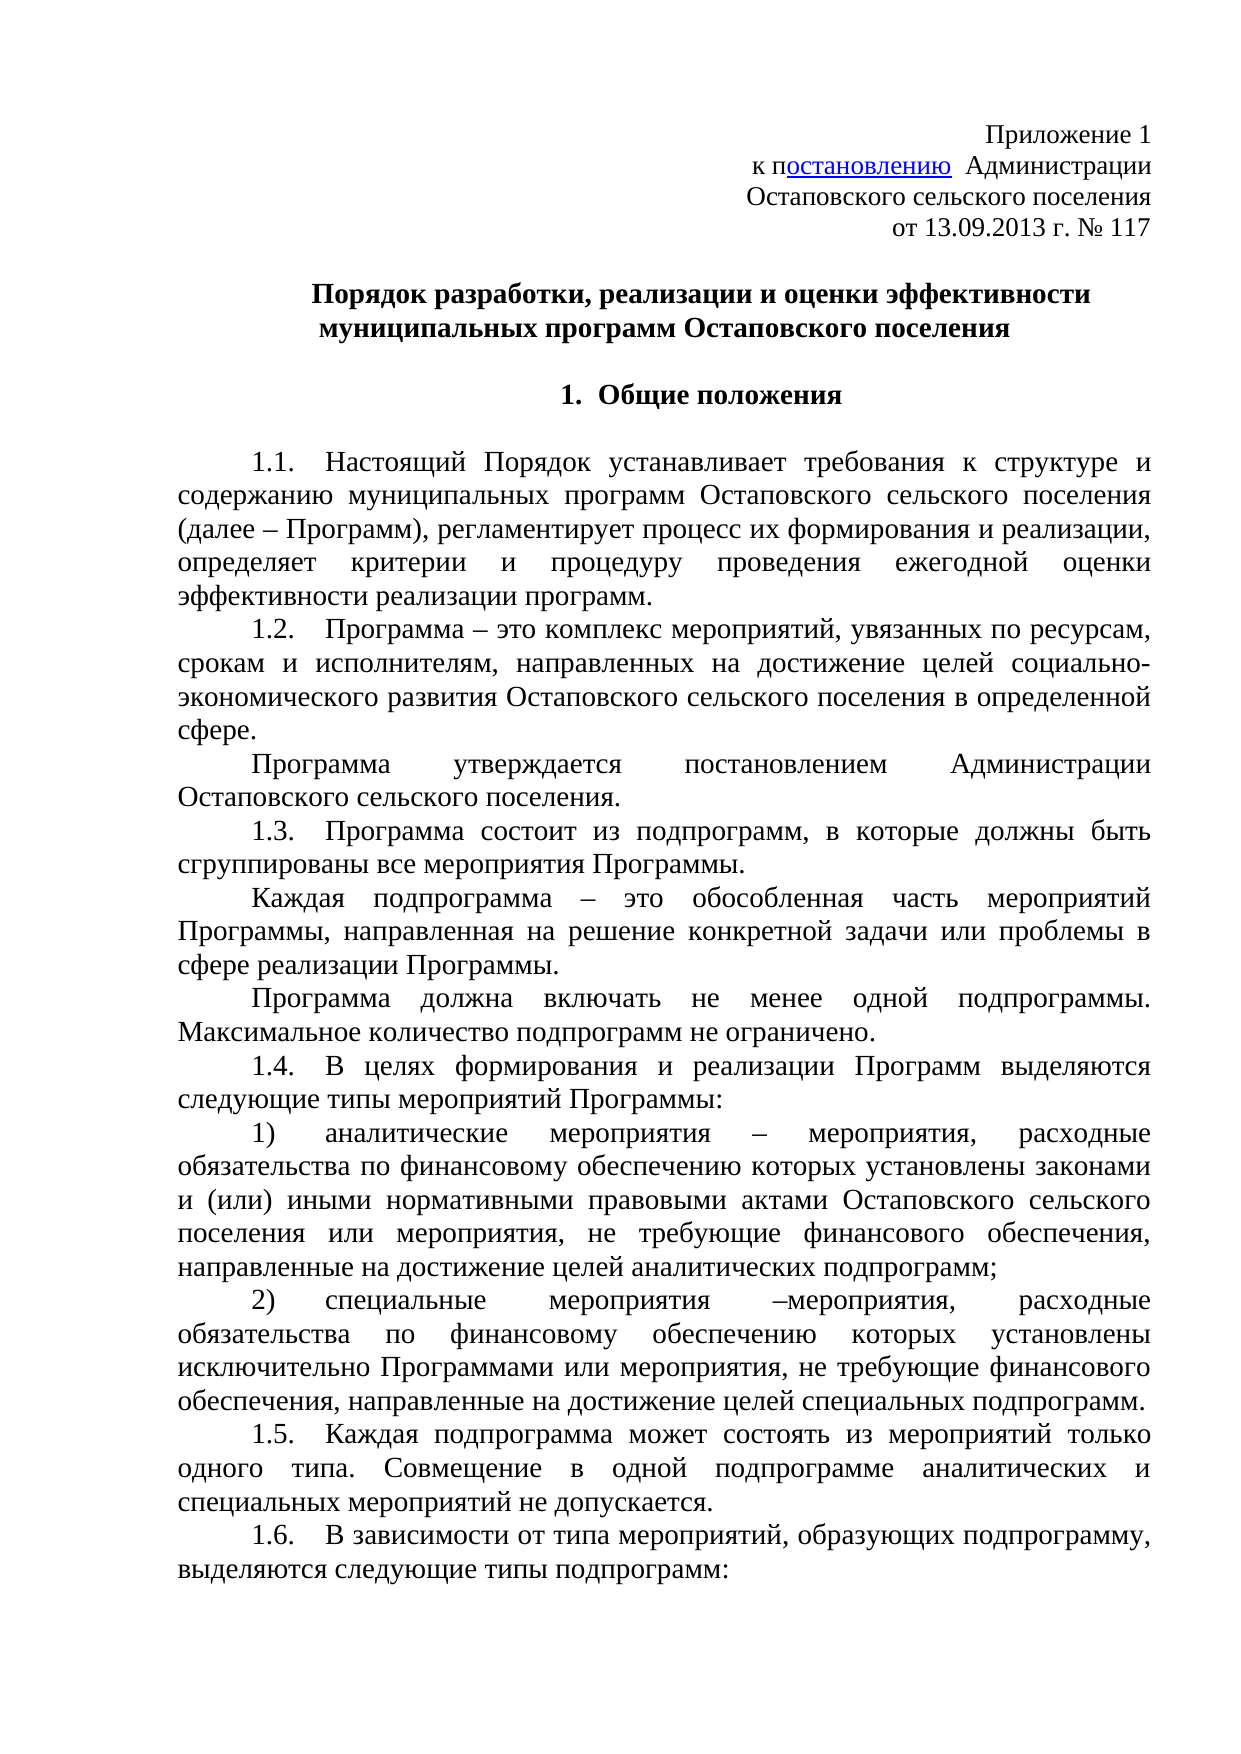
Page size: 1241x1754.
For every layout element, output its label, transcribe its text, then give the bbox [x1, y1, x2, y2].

text от 13.09.2013 г. № 117 [177, 212, 1152, 243]
text 1.1. Настоящий Порядок устанавливает требования к структуре и содержанию муниципальных программ Остаповского сельского поселения (далее – Программ), регламентирует процесс их формирования и реализации, определяет критерии и процедуру проведения ежегодной оценки эффективности реализации программ. [177, 444, 1152, 612]
text 1.2. Программа – это комплекс мероприятий, увязанных по ресурсам, срокам и исполнителям, направленных на достижение целей социально-экономического развития Остаповского сельского поселения в определенной сфере. [177, 612, 1152, 746]
text 1.4. В целях формирования и реализации Программ выделяются следующие типы мероприятий Программы: [177, 1048, 1152, 1115]
text Порядок разработки, реализации и оценки эффективности муниципальных программ Остаповского поселения [177, 276, 1152, 343]
text 1.3. Программа состоит из подпрограмм, в которые должны быть сгруппированы все мероприятия Программы. [177, 813, 1152, 880]
text 1.6. В зависимости от типа мероприятий, образующих подпрограмму, выделяются следующие типы подпрограмм: [177, 1517, 1152, 1584]
text Каждая подпрограмма – это обособленная часть мероприятий Программы, направленная на решение конкретной задачи или проблемы в сфере реализации Программы. [177, 880, 1152, 981]
text 1) аналитические мероприятия – мероприятия, расходные обязательства по финансовому обеспечению которых установлены законами и (или) иными нормативными правовыми актами Остаповского сельского поселения или мероприятия, не требующие финансового обеспечения, направленные на достижение целей аналитических подпрограмм; [177, 1115, 1152, 1282]
text 2) специальные мероприятия –мероприятия, расходные обязательства по финансовому обеспечению которых установлены исключительно Программами или мероприятия, не требующие финансового обеспечения, направленные на достижение целей специальных подпрограмм. [177, 1282, 1152, 1417]
text Программа должна включать не менее одной подпрограммы. Максимальное количество подпрограмм не ограничено. [177, 981, 1152, 1048]
text Остаповского сельского поселения [177, 180, 1152, 212]
text к постановлению Администрации [177, 149, 1152, 180]
text 1.5. Каждая подпрограмма может состоять из мероприятий только одного типа. Совмещение в одной подпрограмме аналитических и специальных мероприятий не допускается. [177, 1417, 1152, 1517]
list Общие положения [251, 377, 1152, 410]
text Программа утверждается постановлением Администрации Остаповского сельского поселения. [177, 746, 1152, 813]
text Приложение 1 [177, 118, 1152, 149]
